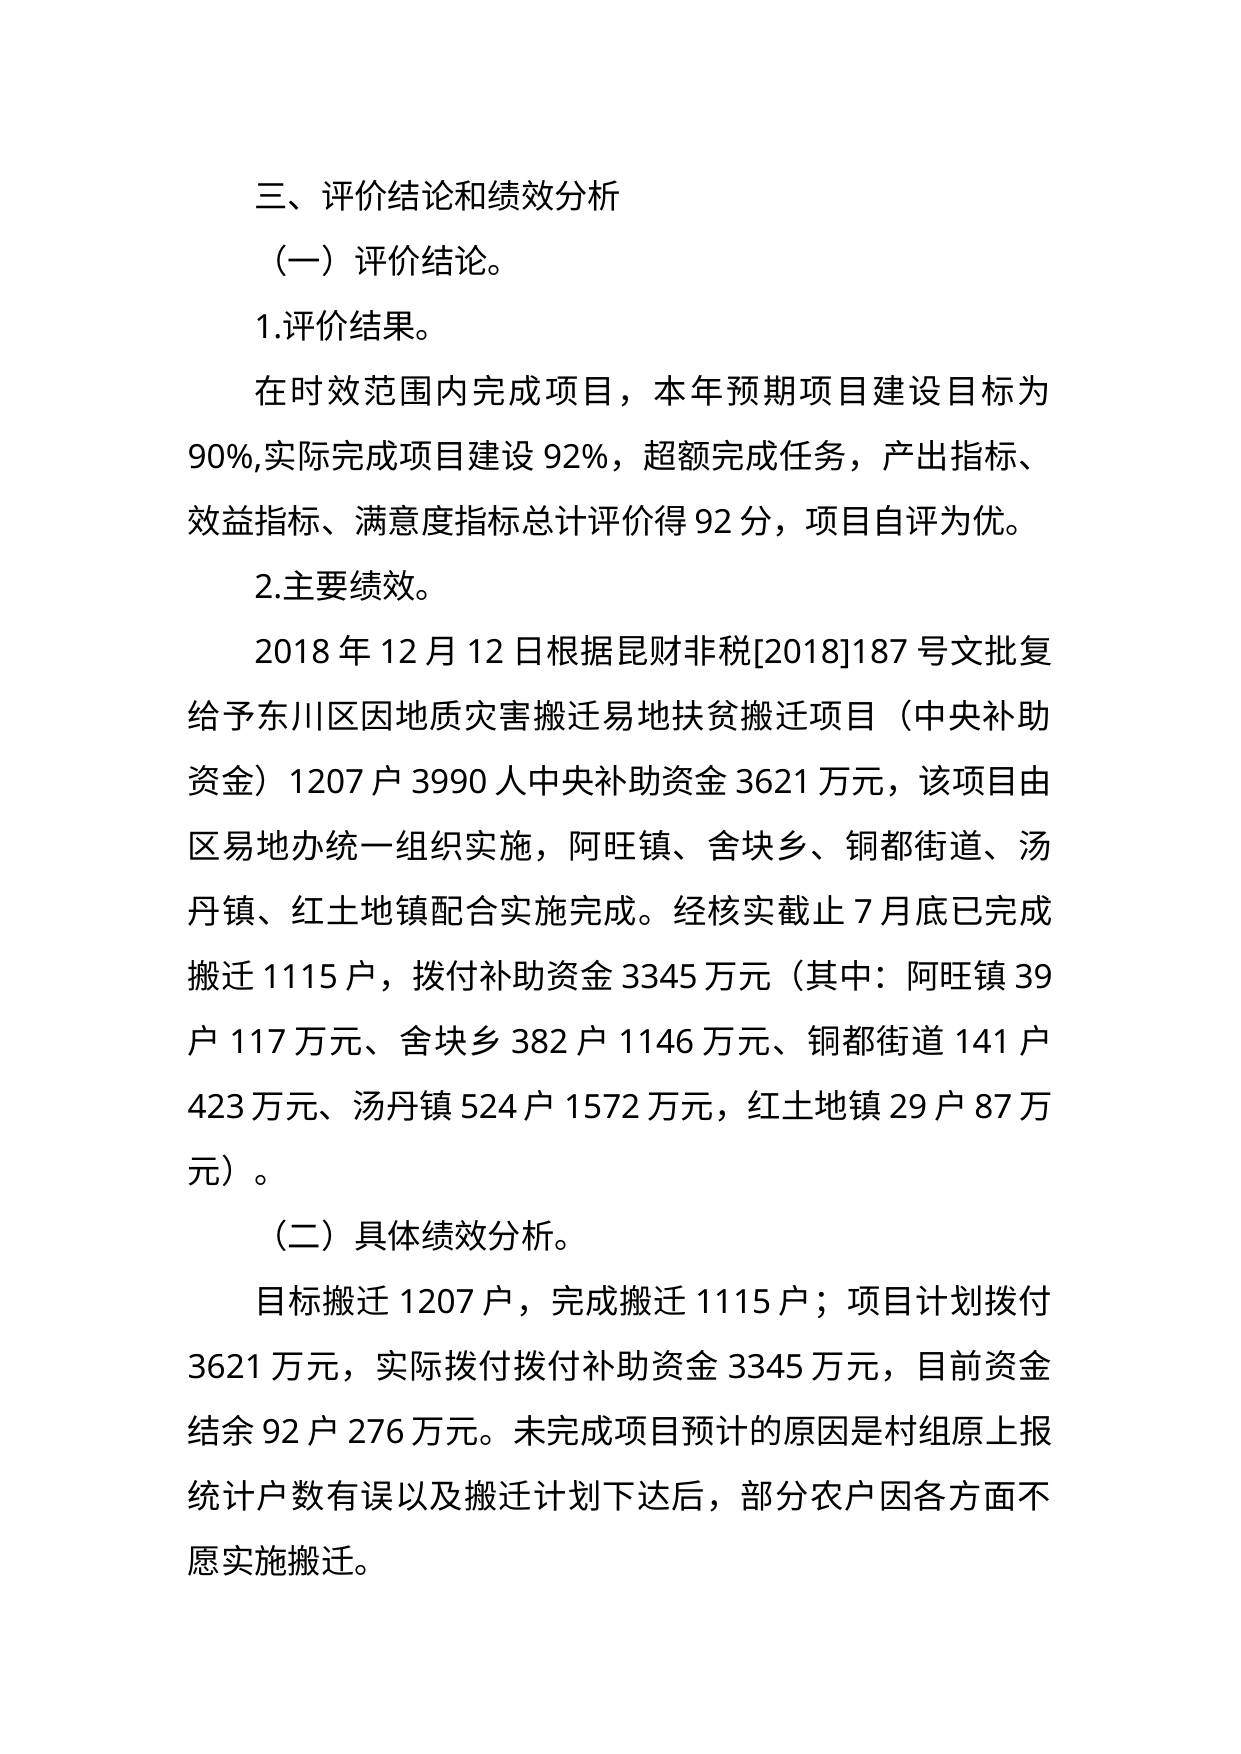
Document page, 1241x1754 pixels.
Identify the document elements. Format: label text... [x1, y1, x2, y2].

text 2018年12月12日根据昆财非税[2018]187号文批复给予东川区因地质灾害搬迁易地扶贫搬迁项目（中央补助资金）1207户3990人中央补助资金3621万元，该项目由区易地办统一组织实施，阿旺镇、舍块乡、铜都街道、汤丹镇、红土地镇配合实施完成。经核实截止7月底已完成搬迁1115户，拨付补助资金3345万元（其中：阿旺镇39户117万元、舍块乡382户1146万元、铜都街道141户423万元、汤丹镇524户1572万元，红土地镇29户87万元）。 [187, 617, 1053, 1202]
text 在时效范围内完成项目，本年预期项目建设目标为90%,实际完成项目建设92%，超额完成任务，产出指标、效益指标、满意度指标总计评价得92分，项目自评为优。 [187, 357, 1053, 552]
text （二）具体绩效分析。 [187, 1202, 1053, 1267]
text 1.评价结果。 [187, 292, 1053, 357]
list 2.主要绩效。 [187, 552, 1053, 617]
text 三、评价结论和绩效分析 [187, 162, 1053, 227]
text （一）评价结论。 [187, 227, 1053, 292]
text 目标搬迁1207户，完成搬迁1115户；项目计划拨付3621万元，实际拨付拨付补助资金3345万元，目前资金结余92户276万元。未完成项目预计的原因是村组原上报统计户数有误以及搬迁计划下达后，部分农户因各方面不愿实施搬迁。 [187, 1267, 1053, 1592]
